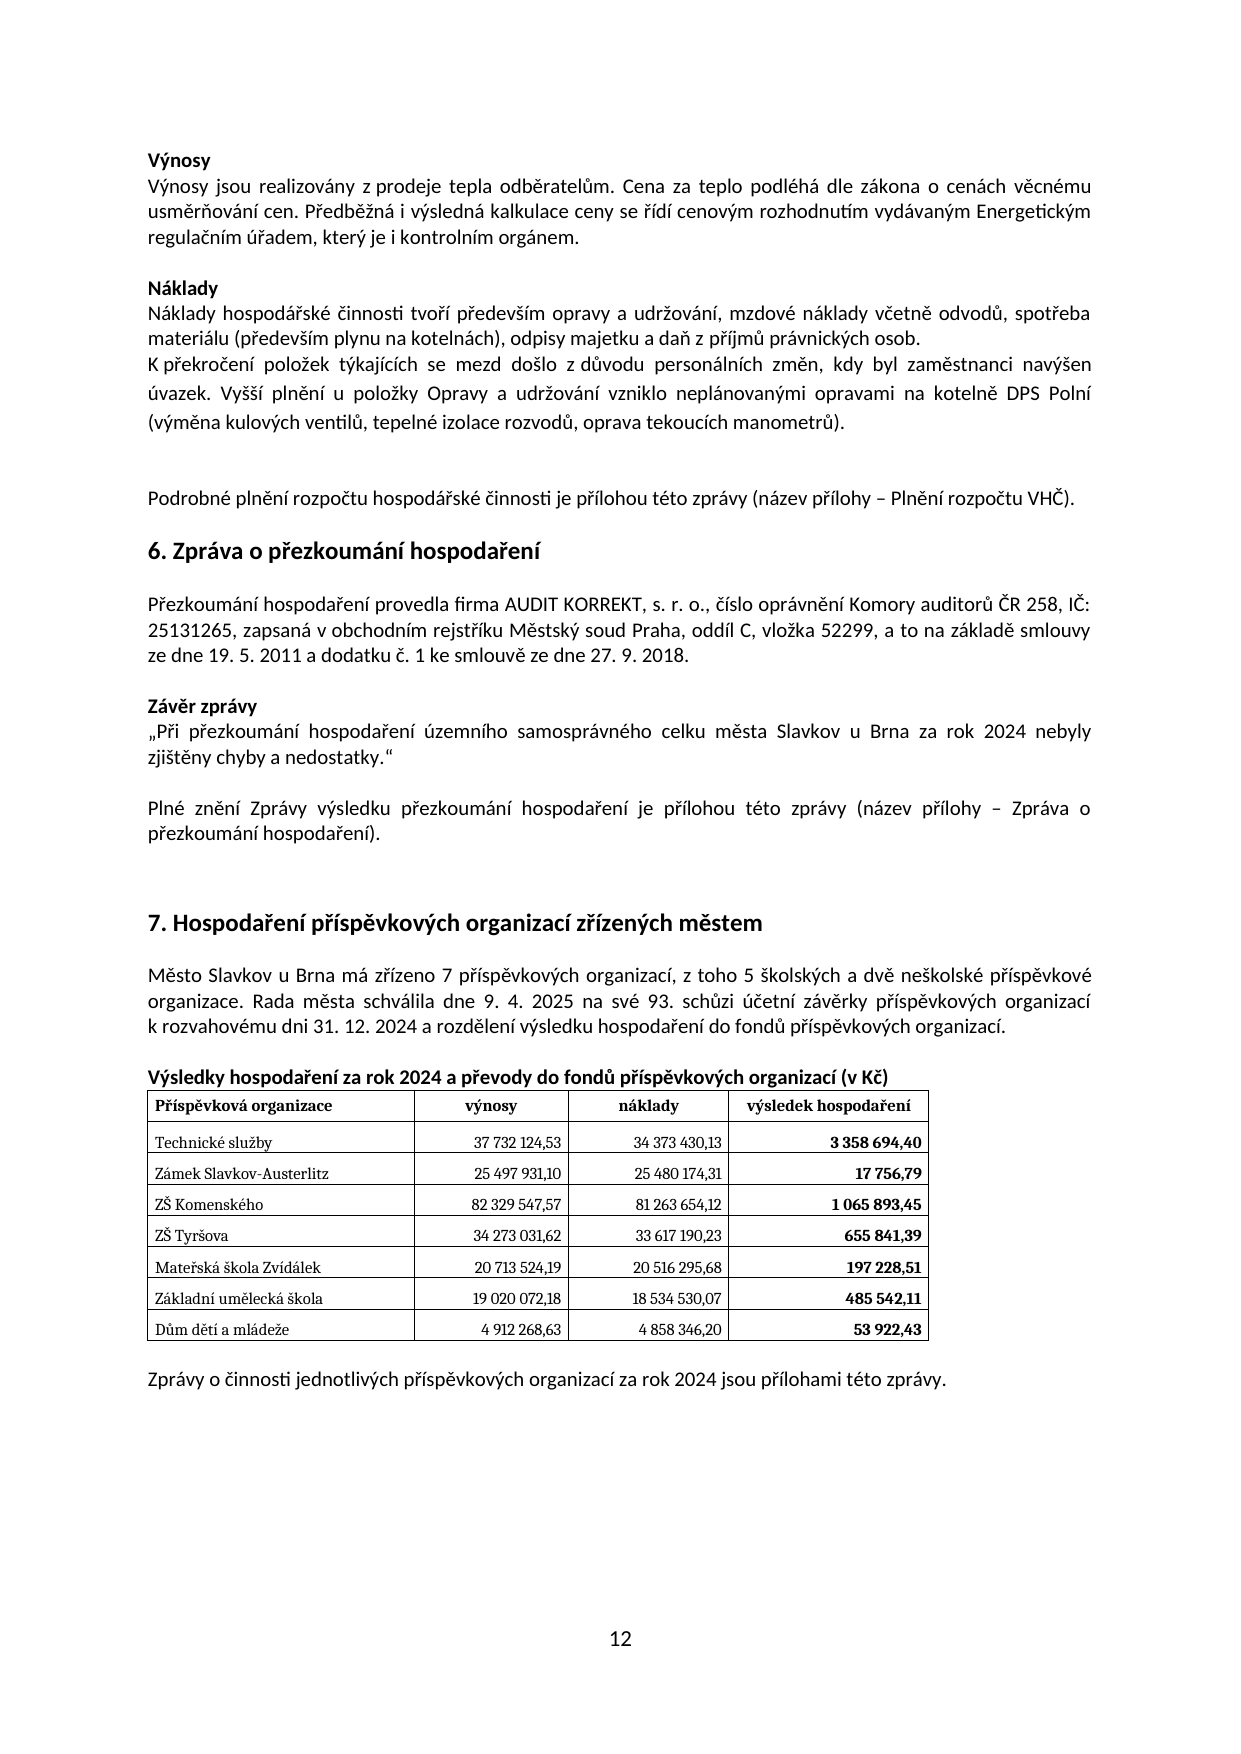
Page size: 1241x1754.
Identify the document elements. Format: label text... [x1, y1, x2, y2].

text Město Slavkov u Brna má zřízeno 7 příspěvkových organizací, z toho 5 školských a dvě neškolské příspěvkové organizace. Rada města schválila dne 9. 4. 2025 na své 93. schůzi účetní závěrky příspěvkových organizací k rozvahovému dni 31. 12. 2024 a rozdělení výsledku hospodaření do fondů příspěvkových organizací. [148, 963, 1093, 1039]
table_cell 37 732 124,53 [415, 1122, 568, 1152]
text Podrobné plnění rozpočtu hospodářské činnosti je přílohou této zprávy (název přílohy – Plnění rozpočtu VHČ). [148, 485, 1093, 510]
table_cell 197 228,51 [729, 1247, 928, 1277]
text Výnosy jsou realizovány z prodeje tepla odběratelům. Cena za teplo podléhá dle zákona o cenách věcnému usměrňování cen. Předběžná i výsledná kalkulace ceny se řídí cenovým rozhodnutím vydávaným Energetickým regulačním úřadem, který je i kontrolním orgánem. [148, 173, 1093, 249]
text Přezkoumání hospodaření provedla firma AUDIT KORREKT, s. r. o., číslo oprávnění Komory auditorů ČR 258, IČ: 25131265, zapsaná v obchodním rejstříku Městský soud Praha, oddíl C, vložka 52299, a to na základě smlouvy ze dne 19. 5. 2011 a dodatku č. 1 ke smlouvě ze dne 27. 9. 2018. [148, 591, 1093, 668]
table_cell 3 358 694,40 [729, 1122, 928, 1152]
text Závěr zprávy [148, 693, 1093, 718]
text Výsledky hospodaření za rok 2024 a převody do fondů příspěvkových organizací (v Kč) [148, 1064, 1093, 1090]
table_header výsledek hospodaření [729, 1091, 928, 1121]
table_cell 17 756,79 [729, 1153, 928, 1183]
table_cell 19 020 072,18 [415, 1278, 568, 1308]
text 7. Hospodaření příspěvkových organizací zřízených městem [148, 907, 1093, 937]
text Náklady hospodářské činnosti tvoří především opravy a udržování, mzdové náklady včetně odvodů, spotřeba materiálu (především plynu na kotelnách), odpisy majetku a daň z příjmů právnických osob. [148, 300, 1093, 351]
table_cell Základní umělecká škola [148, 1278, 414, 1308]
text 6. Zpráva o přezkoumání hospodaření [148, 536, 1093, 566]
table_cell 655 841,39 [729, 1216, 928, 1246]
table_cell 33 617 190,23 [569, 1216, 728, 1246]
table_cell 81 263 654,12 [569, 1185, 728, 1215]
table_cell 25 497 931,10 [415, 1153, 568, 1183]
table_cell 82 329 547,57 [415, 1185, 568, 1215]
table_header Příspěvková organizace [148, 1091, 414, 1121]
text Náklady [148, 275, 1093, 300]
table_cell ZŠ Komenského [148, 1185, 414, 1215]
table_cell 18 534 530,07 [569, 1278, 728, 1308]
table_cell ZŠ Tyršova [148, 1216, 414, 1246]
text Plné znění Zprávy výsledku přezkoumání hospodaření je přílohou této zprávy (název přílohy – Zpráva o přezkoumání hospodaření). [148, 795, 1093, 846]
table_cell 20 516 295,68 [569, 1247, 728, 1277]
table_cell 20 713 524,19 [415, 1247, 568, 1277]
table_cell Zámek Slavkov-Austerlitz [148, 1153, 414, 1183]
table_cell Dům dětí a mládeže [148, 1310, 414, 1340]
text Výnosy [148, 148, 1093, 173]
table_cell 4 858 346,20 [569, 1310, 728, 1340]
table_cell 34 373 430,13 [569, 1122, 728, 1152]
text K překročení položek týkajících se mezd došlo z důvodu personálních změn, kdy byl zaměstnanci navýšen úvazek. Vyšší plnění u položky Opravy a udržování vzniklo neplánovanými opravami na kotelně DPS Polní (výměna kulových ventilů, tepelné izolace rozvodů, oprava tekoucích manometrů). [148, 351, 1093, 435]
text „Při přezkoumání hospodaření územního samosprávného celku města Slavkov u Brna za rok 2024 nebyly zjištěny chyby a nedostatky.“ [148, 718, 1093, 769]
table_header výnosy [415, 1091, 568, 1121]
table_cell Mateřská škola Zvídálek [148, 1247, 414, 1277]
table_header náklady [569, 1091, 728, 1121]
table_cell Technické služby [148, 1122, 414, 1152]
table_cell 1 065 893,45 [729, 1185, 928, 1215]
table_cell 4 912 268,63 [415, 1310, 568, 1340]
table_cell 34 273 031,62 [415, 1216, 568, 1246]
table_cell 25 480 174,31 [569, 1153, 728, 1183]
text Zprávy o činnosti jednotlivých příspěvkových organizací za rok 2024 jsou přílohami této zprávy. [148, 1366, 1093, 1392]
table_cell 53 922,43 [729, 1310, 928, 1340]
table_cell 485 542,11 [729, 1278, 928, 1308]
